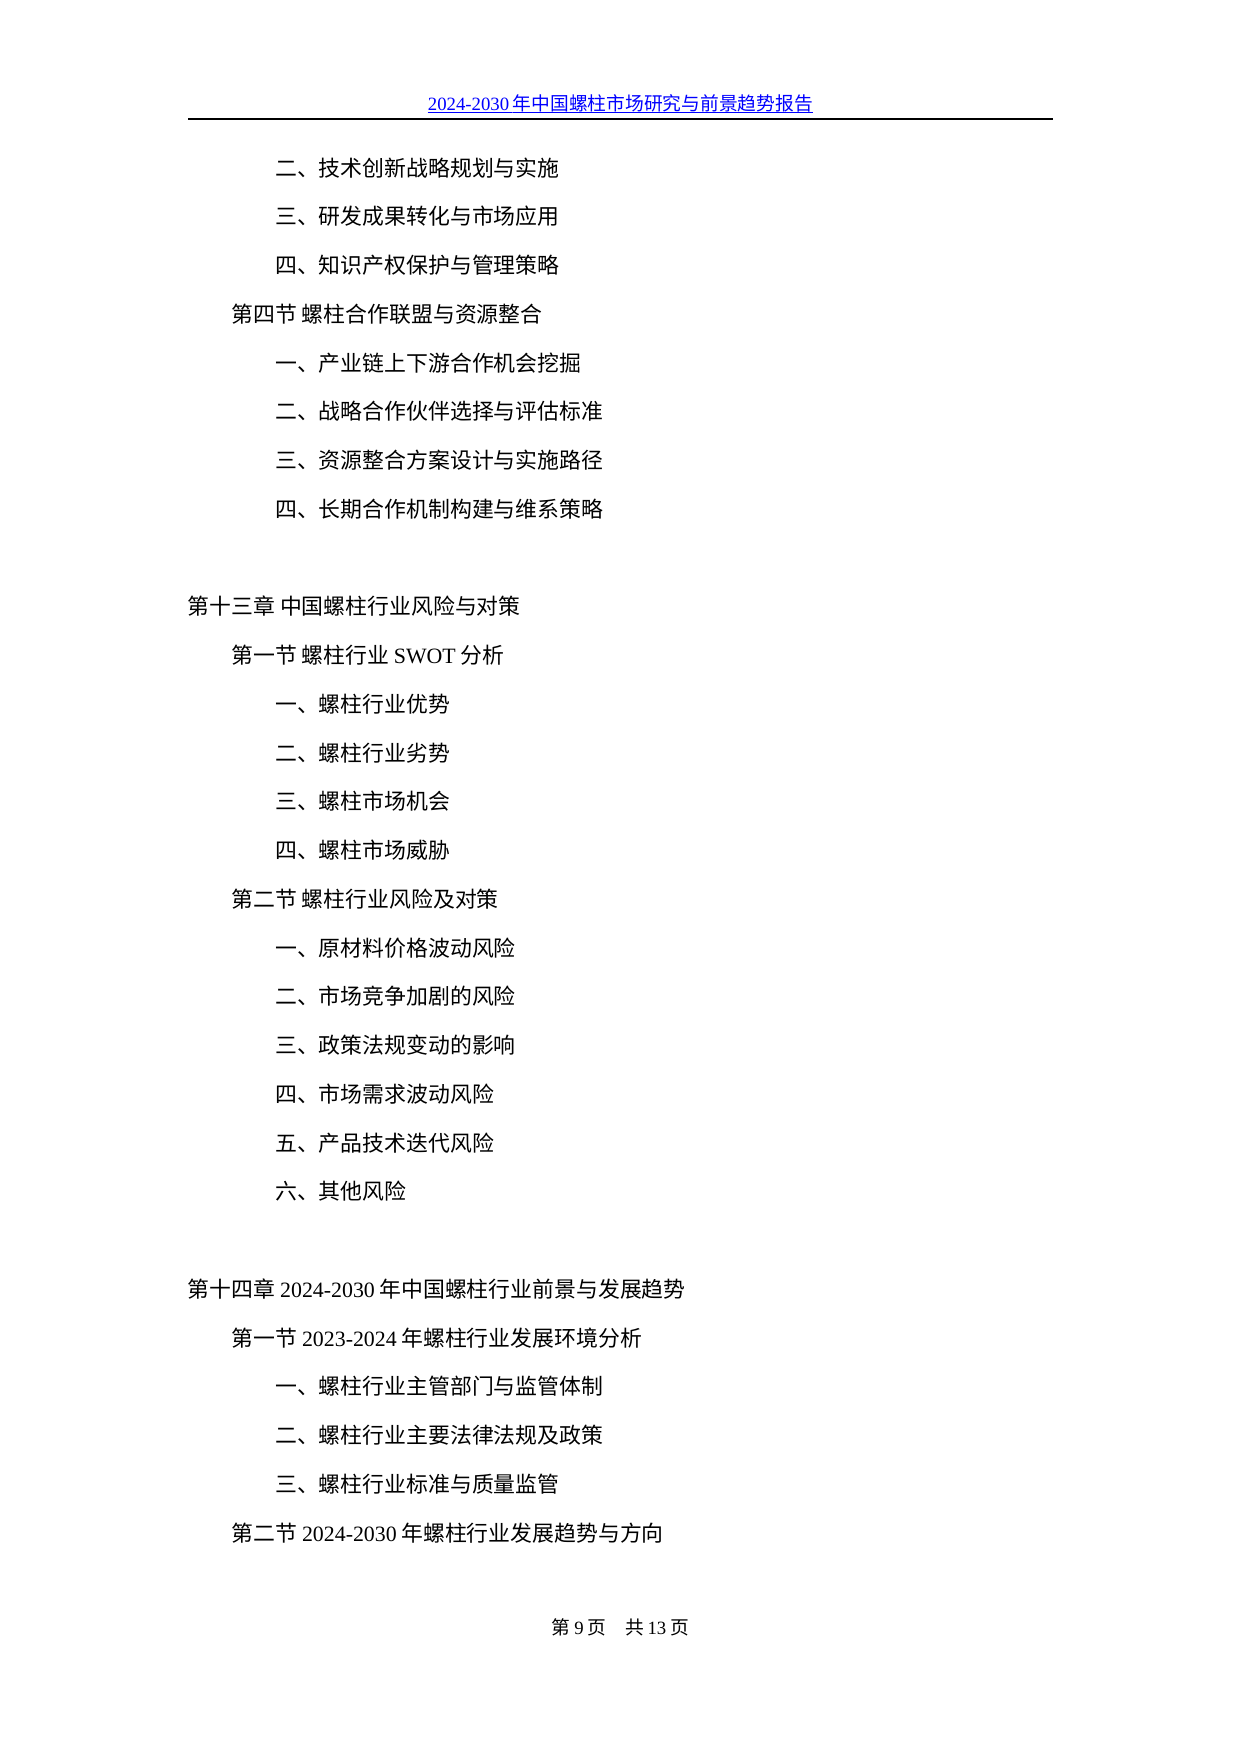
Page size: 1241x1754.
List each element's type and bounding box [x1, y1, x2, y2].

text [187, 150, 1053, 1548]
